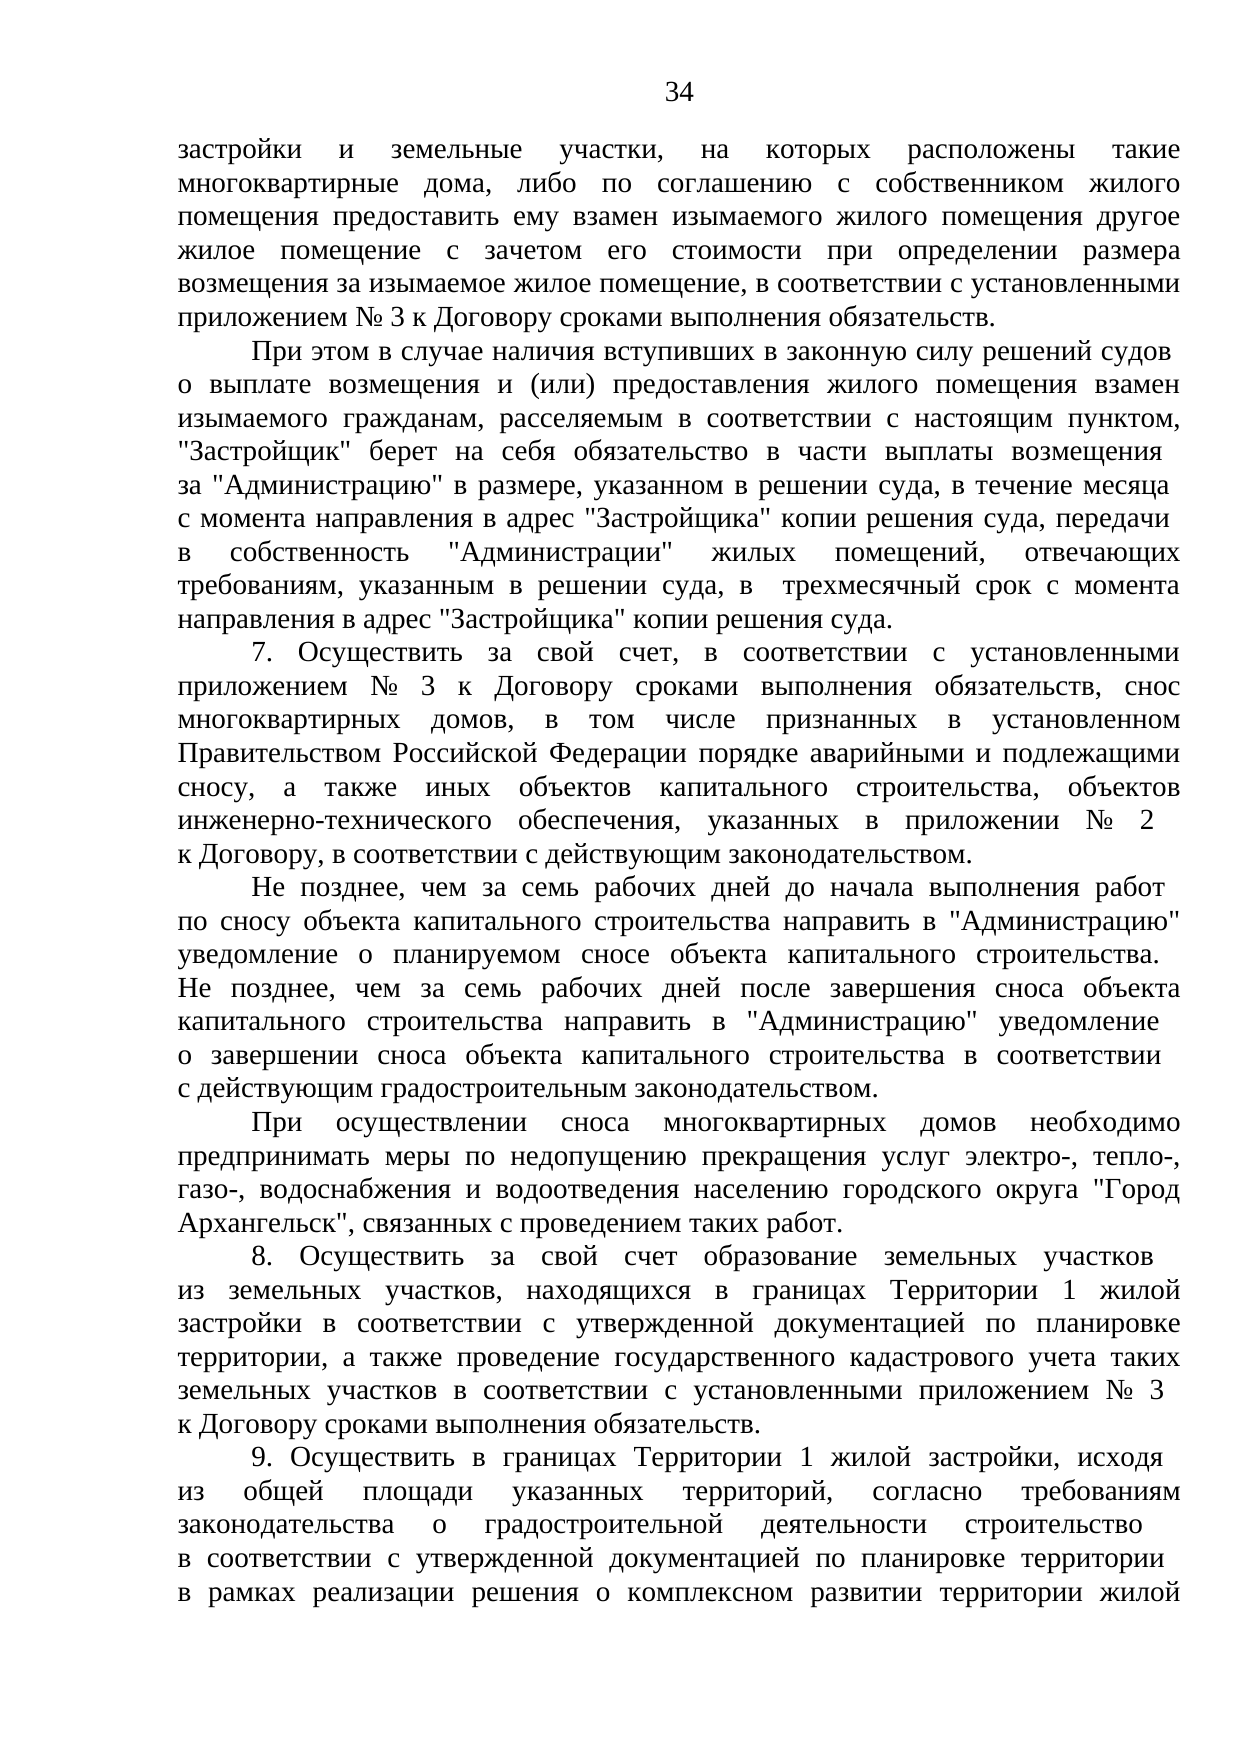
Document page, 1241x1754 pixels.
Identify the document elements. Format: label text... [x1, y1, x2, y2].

text Не позднее, чем за семь рабочих дней до начала выполнения работ по сносу объекта капитального строительства направить в "Администрацию" уведомление о планируемом сносе объекта капитального строительства. Не позднее, чем за семь рабочих дней после завершения сноса объекта капитального строительства направить в "Администрацию" уведомление о завершении сноса объекта капитального строительства в соответствии с действующим градостроительным законодательством. [177, 869, 1181, 1104]
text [177, 131, 1181, 333]
text 7. Осуществить за свой счет, в соответствии с установленными приложением № 3 к Договору сроками выполнения обязательств, снос многоквартирных домов, в том числе признанных в установленном Правительством Российской Федерации порядке аварийными и подлежащими сносу, а также иных объектов капитального строительства, объектов инженерно-технического обеспечения, указанных в приложении № 2 к Договору, в соответствии с действующим законодательством. [177, 634, 1181, 869]
text При этом в случае наличия вступивших в законную силу решений судов о выплате возмещения и (или) предоставления жилого помещения взамен изымаемого гражданам, расселяемым в соответствии с настоящим пунктом, "Застройщик" берет на себя обязательство в части выплаты возмещения за "Администрацию" в размере, указанном в решении суда, в течение месяца с момента направления в адрес "Застройщика" копии решения суда, передачи в собственность "Администрации" жилых помещений, отвечающих требованиям, указанным в решении суда, в трехмесячный срок с момента направления в адрес "Застройщика" копии решения суда. [177, 333, 1181, 634]
text При осуществлении сноса многоквартирных домов необходимо предпринимать меры по недопущению прекращения услуг электро-, тепло-, газо-, водоснабжения и водоотведения населению городского округа "Город Архангельск", связанных с проведением таких работ. [177, 1104, 1181, 1238]
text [177, 1439, 1181, 1607]
text 8. Осуществить за свой счет образование земельных участков из земельных участков, находящихся в границах Территории 1 жилой застройки в соответствии с утвержденной документацией по планировке территории, а также проведение государственного кадастрового учета таких земельных участков в соответствии с установленными приложением № 3 к Договору сроками выполнения обязательств. [177, 1238, 1181, 1439]
